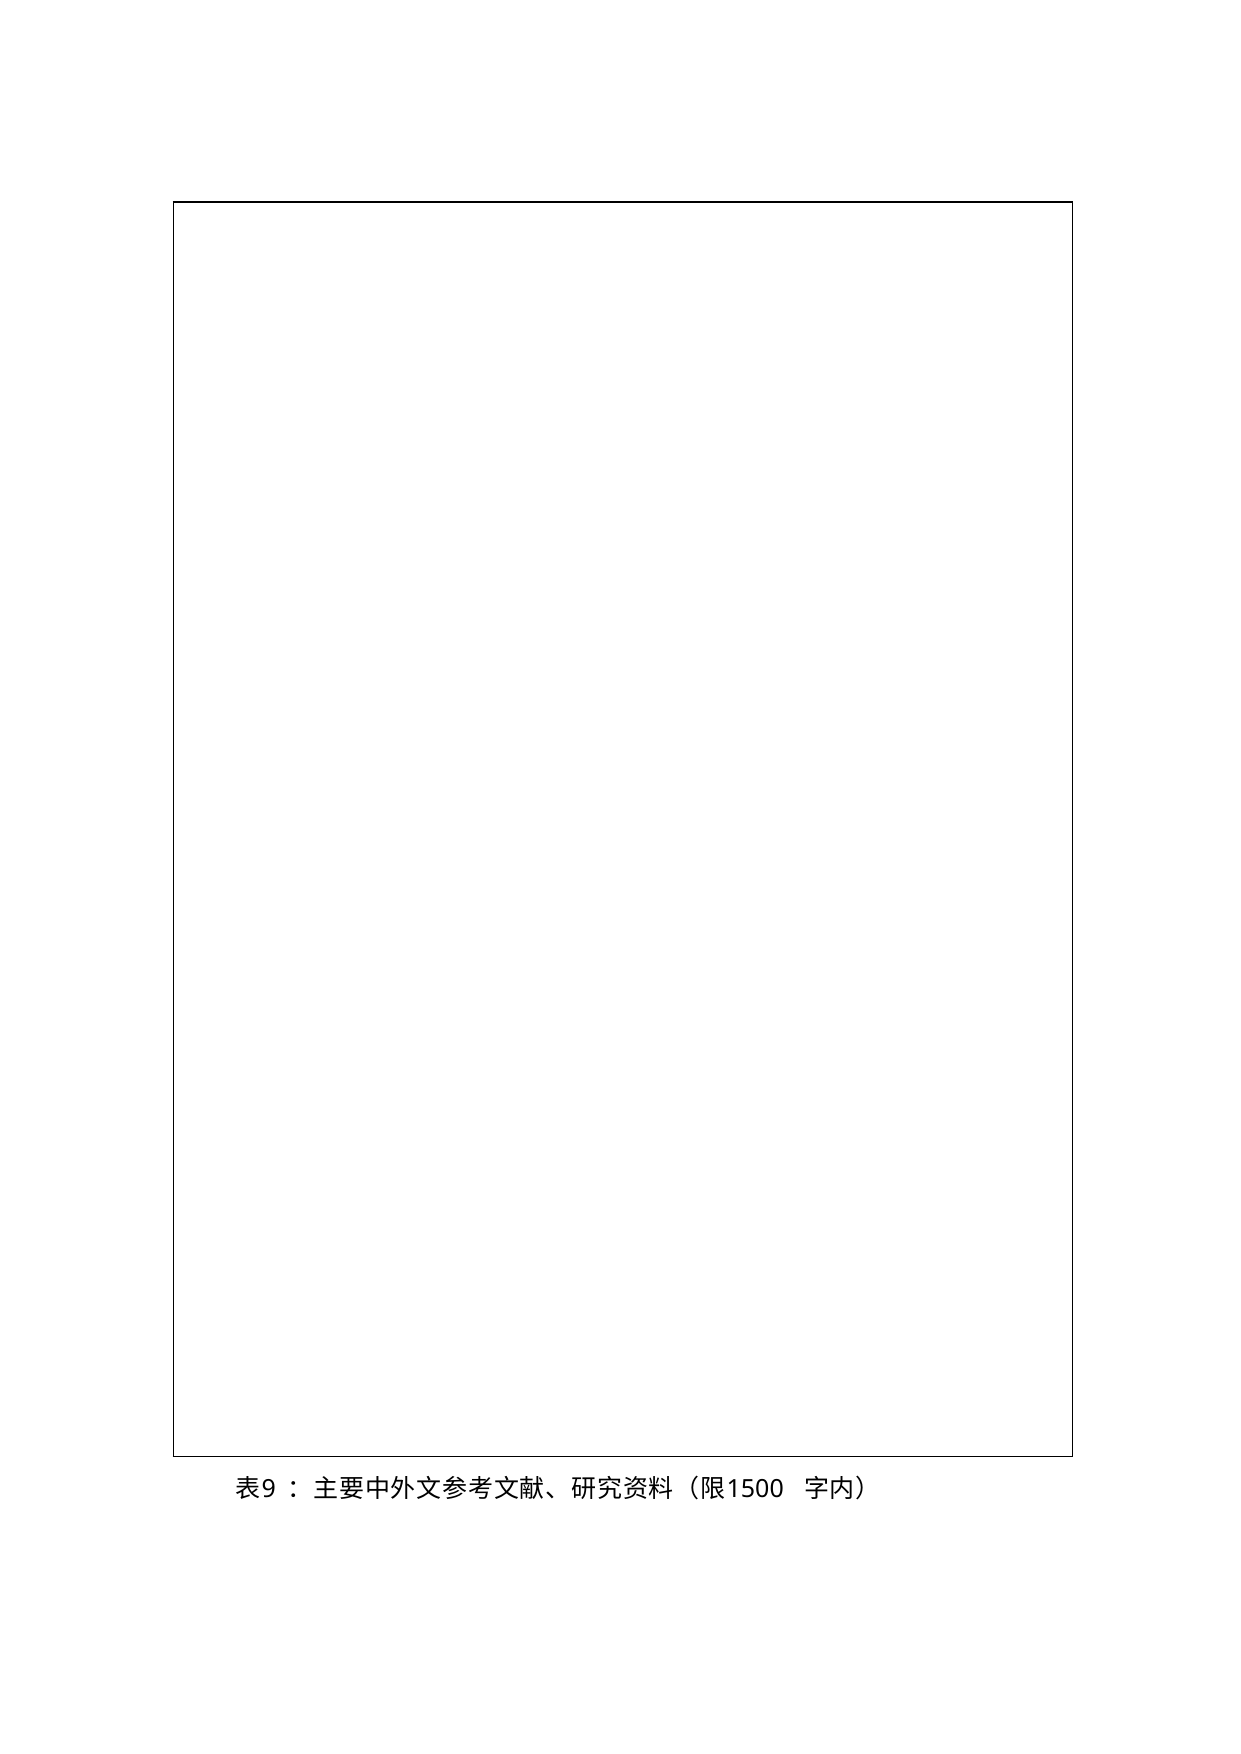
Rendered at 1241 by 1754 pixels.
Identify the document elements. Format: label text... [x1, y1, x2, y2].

table_header [174, 203, 1072, 1456]
text 表9：主要中外文参考文献、研究资料（限1500字内） [184, 1457, 1062, 1518]
